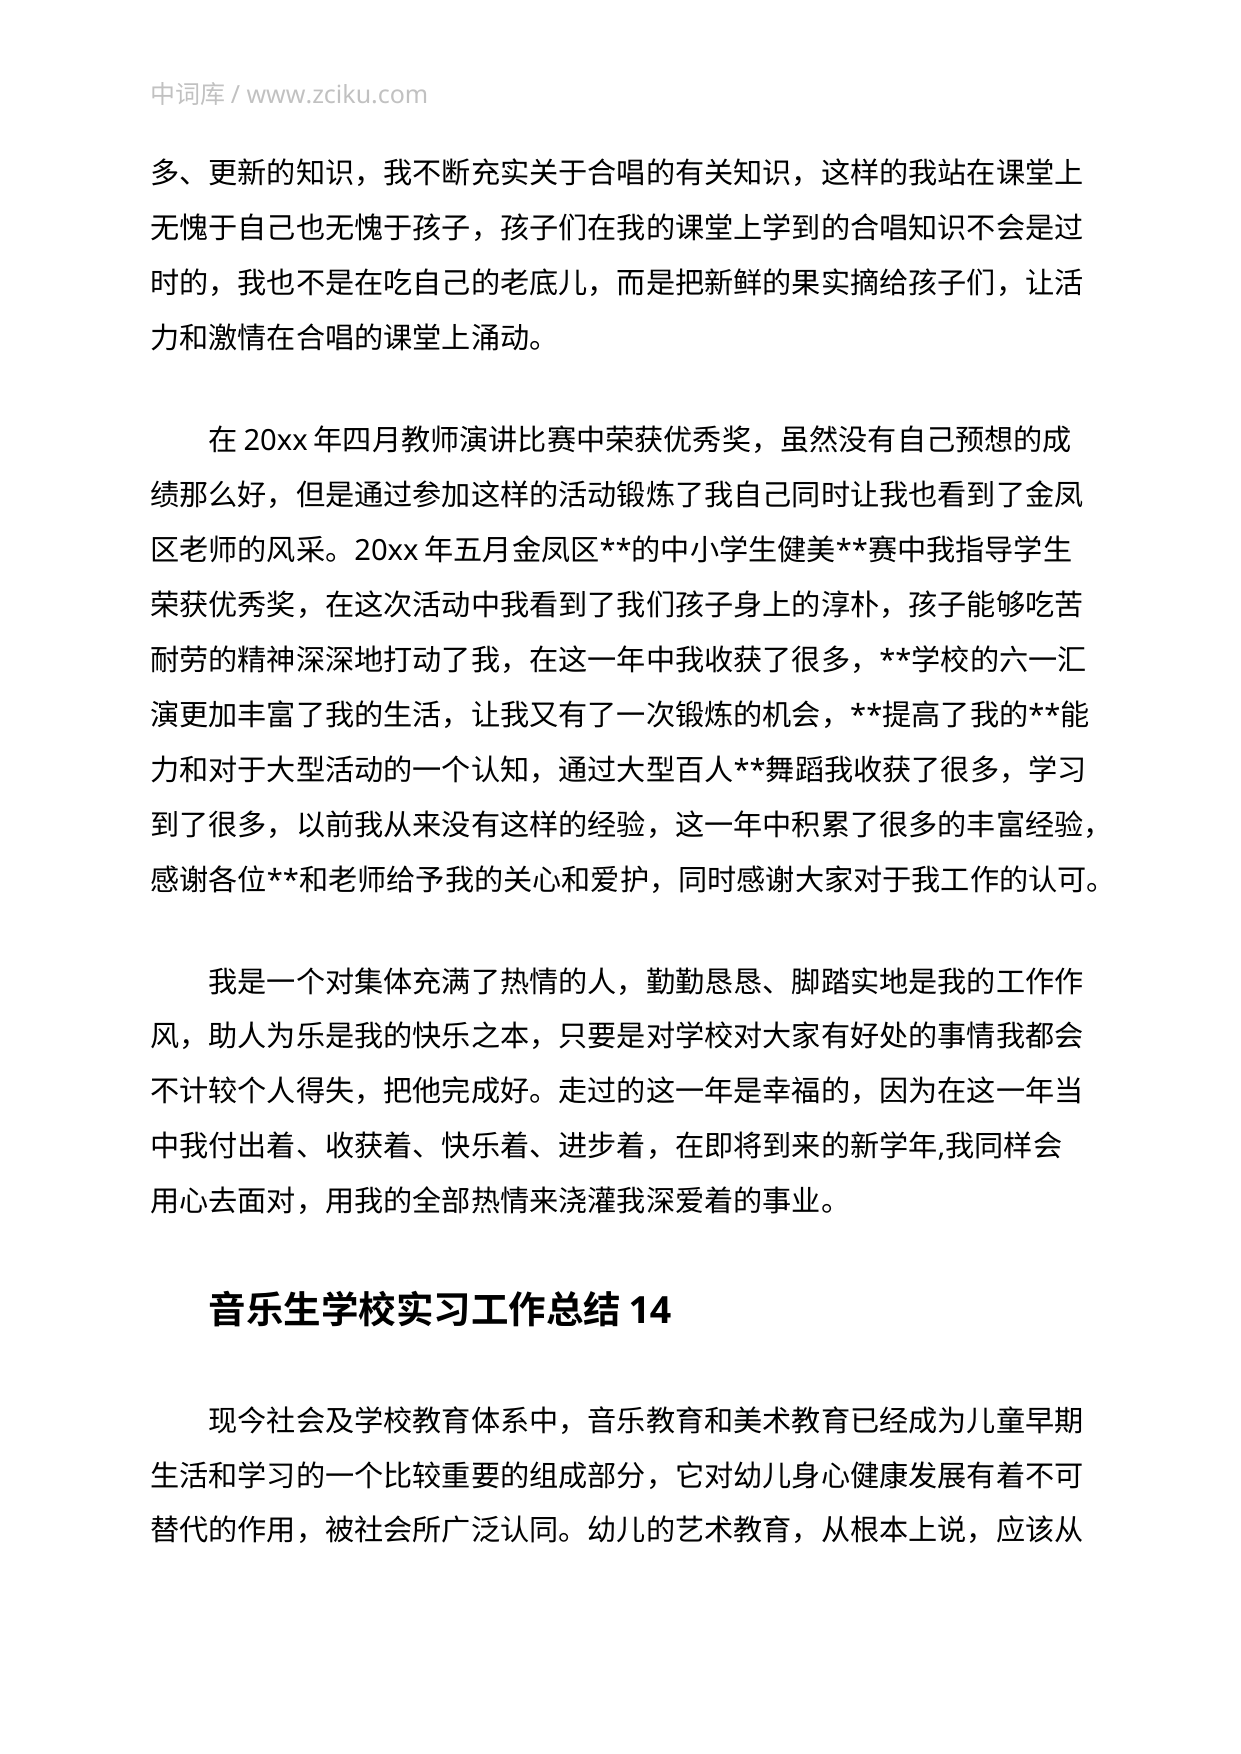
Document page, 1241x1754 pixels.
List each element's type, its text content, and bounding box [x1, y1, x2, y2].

text 音乐生学校实习工作总结14 [150, 1279, 1090, 1334]
text 在20xx年四月教师演讲比赛中荣获优秀奖，虽然没有自己预想的成绩那么好，但是通过参加这样的活动锻炼了我自己同时让我也看到了金凤区老师的风采。20xx年五月金凤区**的中小学生健美**赛中我指导学生荣获优秀奖，在这次活动中我看到了我们孩子身上的淳朴，孩子能够吃苦耐劳的精神深深地打动了我，在这一年中我收获了很多，**学校的六一汇演更加丰富了我的生活，让我又有了一次锻炼的机会，**提高了我的**能力和对于大型活动的一个认知，通过大型百人**舞蹈我收获了很多，学习到了很多，以前我从来没有这样的经验，这一年中积累了很多的丰富经验，感谢各位**和老师给予我的关心和爱护，同时感谢大家对于我工作的认可。 [150, 416, 1090, 898]
text 我是一个对集体充满了热情的人，勤勤恳恳、脚踏实地是我的工作作风，助人为乐是我的快乐之本，只要是对学校对大家有好处的事情我都会不计较个人得失，把他完成好。走过的这一年是幸福的，因为在这一年当中我付出着、收获着、快乐着、进步着，在即将到来的新学年,我同样会用心去面对，用我的全部热情来浇灌我深爱着的事业。 [150, 958, 1090, 1220]
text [150, 1397, 1090, 1549]
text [150, 150, 1090, 357]
